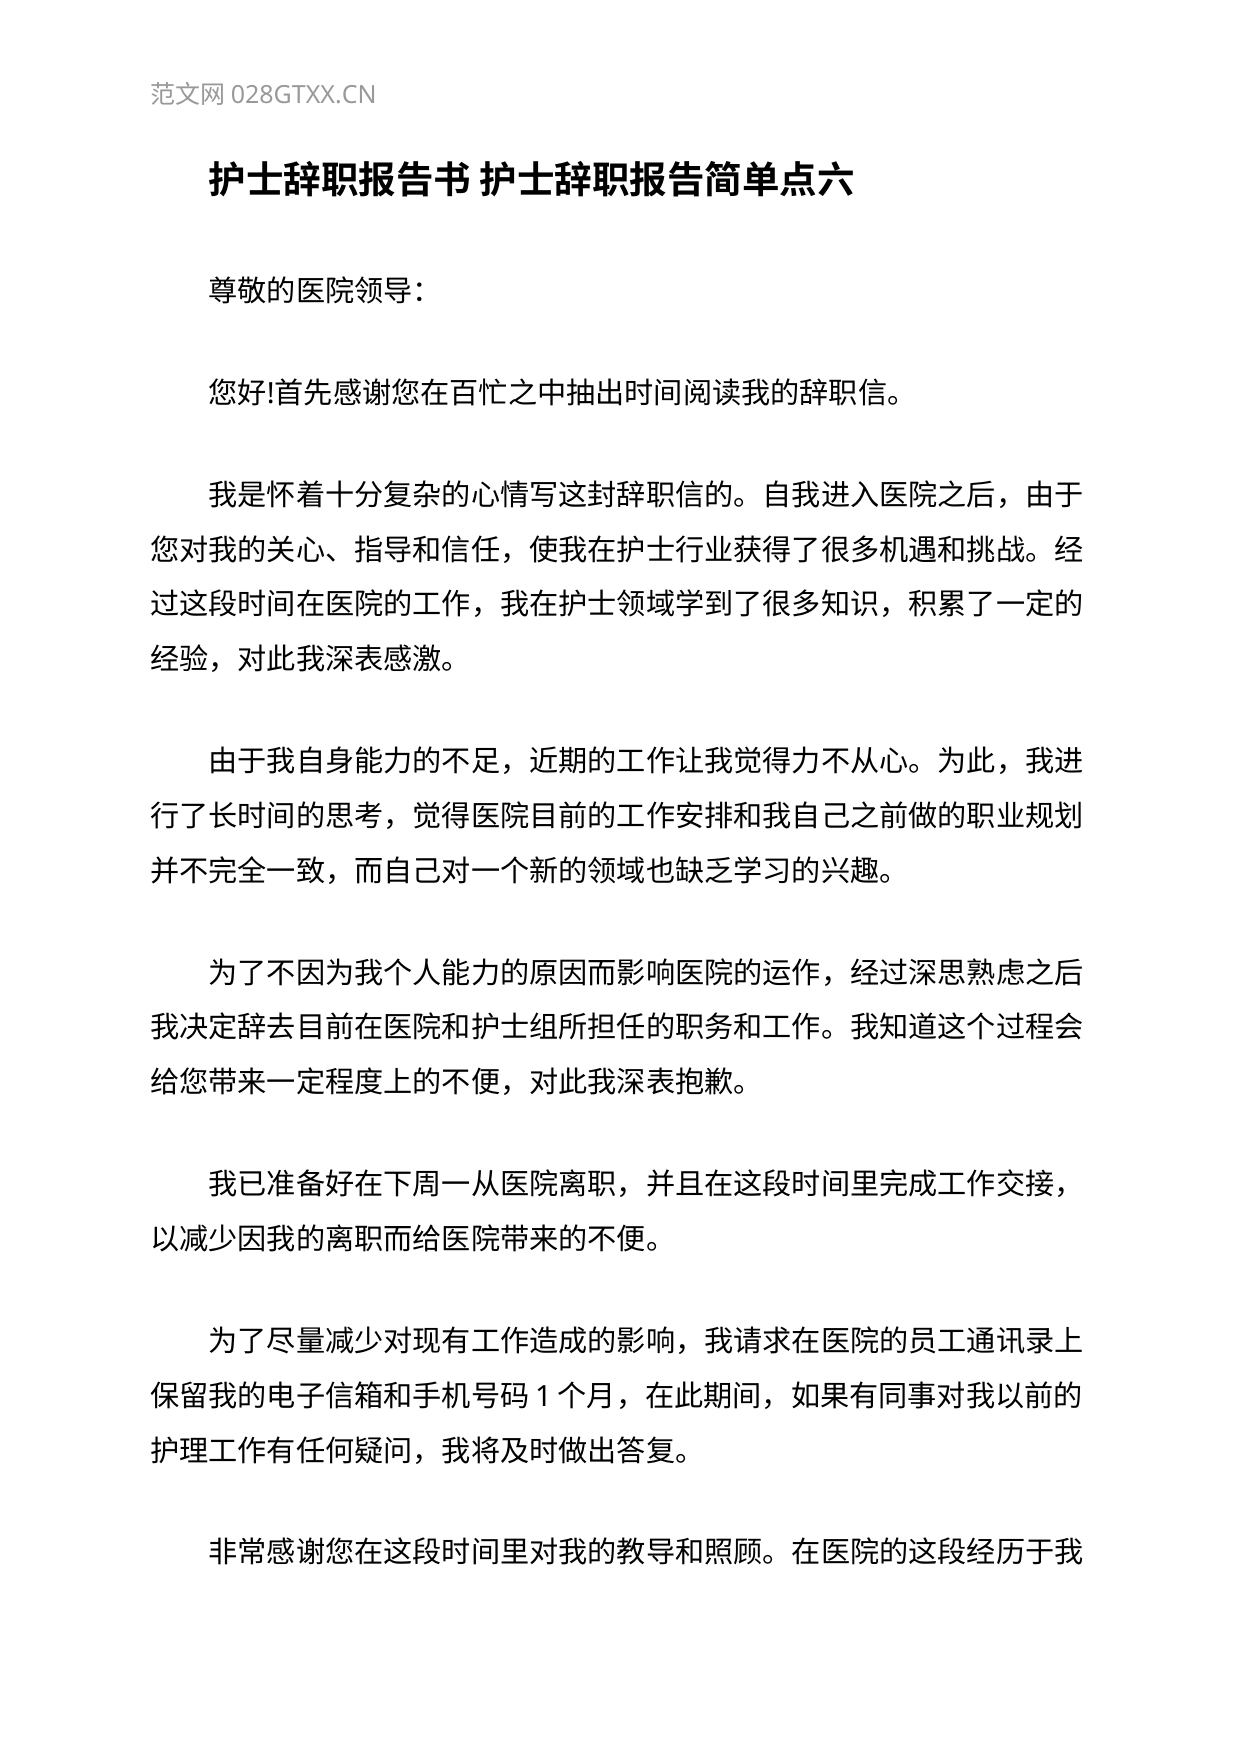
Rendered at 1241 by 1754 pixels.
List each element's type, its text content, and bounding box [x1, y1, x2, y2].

text 您好!首先感谢您在百忙之中抽出时间阅读我的辞职信。 [150, 369, 1090, 412]
text 由于我自身能力的不足，近期的工作让我觉得力不从心。为此，我进行了长时间的思考，觉得医院目前的工作安排和我自己之前做的职业规划并不完全一致，而自己对一个新的领域也缺乏学习的兴趣。 [150, 738, 1090, 890]
text 为了不因为我个人能力的原因而影响医院的运作，经过深思熟虑之后我决定辞去目前在医院和护士组所担任的职务和工作。我知道这个过程会给您带来一定程度上的不便，对此我深表抱歉。 [150, 949, 1090, 1101]
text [150, 1529, 1090, 1571]
text 我已准备好在下周一从医院离职，并且在这段时间里完成工作交接，以减少因我的离职而给医院带来的不便。 [150, 1161, 1090, 1258]
text 护士辞职报告书 护士辞职报告简单点六 [150, 150, 1090, 204]
text 我是怀着十分复杂的心情写这封辞职信的。自我进入医院之后，由于您对我的关心、指导和信任，使我在护士行业获得了很多机遇和挑战。经过这段时间在医院的工作，我在护士领域学到了很多知识，积累了一定的经验，对此我深表感激。 [150, 471, 1090, 678]
text 为了尽量减少对现有工作造成的影响，我请求在医院的员工通讯录上保留我的电子信箱和手机号码1个月，在此期间，如果有同事对我以前的护理工作有任何疑问，我将及时做出答复。 [150, 1317, 1090, 1469]
text 尊敬的医院领导： [150, 267, 1090, 310]
